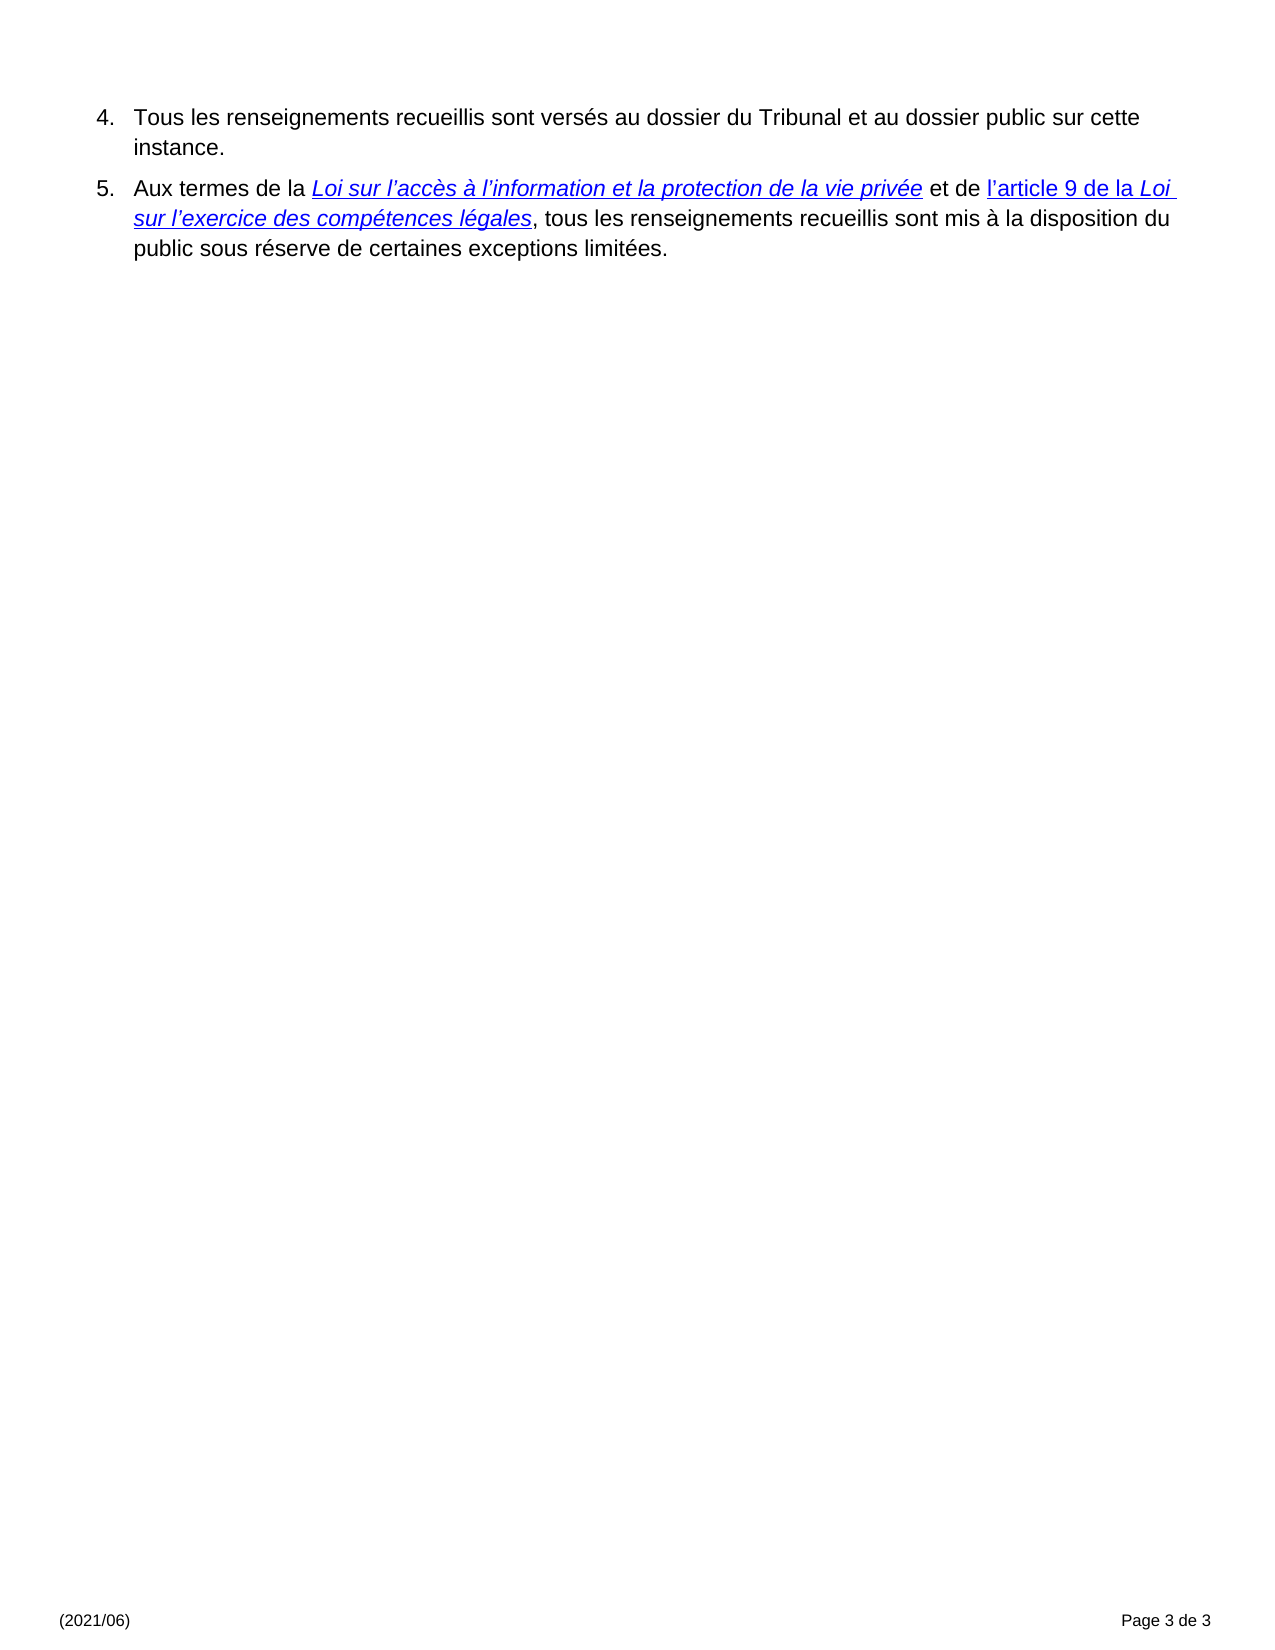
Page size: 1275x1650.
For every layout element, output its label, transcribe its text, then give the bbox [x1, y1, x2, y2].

list Aux termes de la Loi sur l’accès à l’information et la protection de la vie privée et de l’article 9 de la Loi sur l’exercice des compétences légales, tous les renseignements recueillis sont mis à la disposition du public sous réserve de certaines exceptions limitées. [96, 175, 1198, 262]
list Tous les renseignements recueillis sont versés au dossier du Tribunal et au dossier public sur cette instance. [96, 104, 1198, 161]
